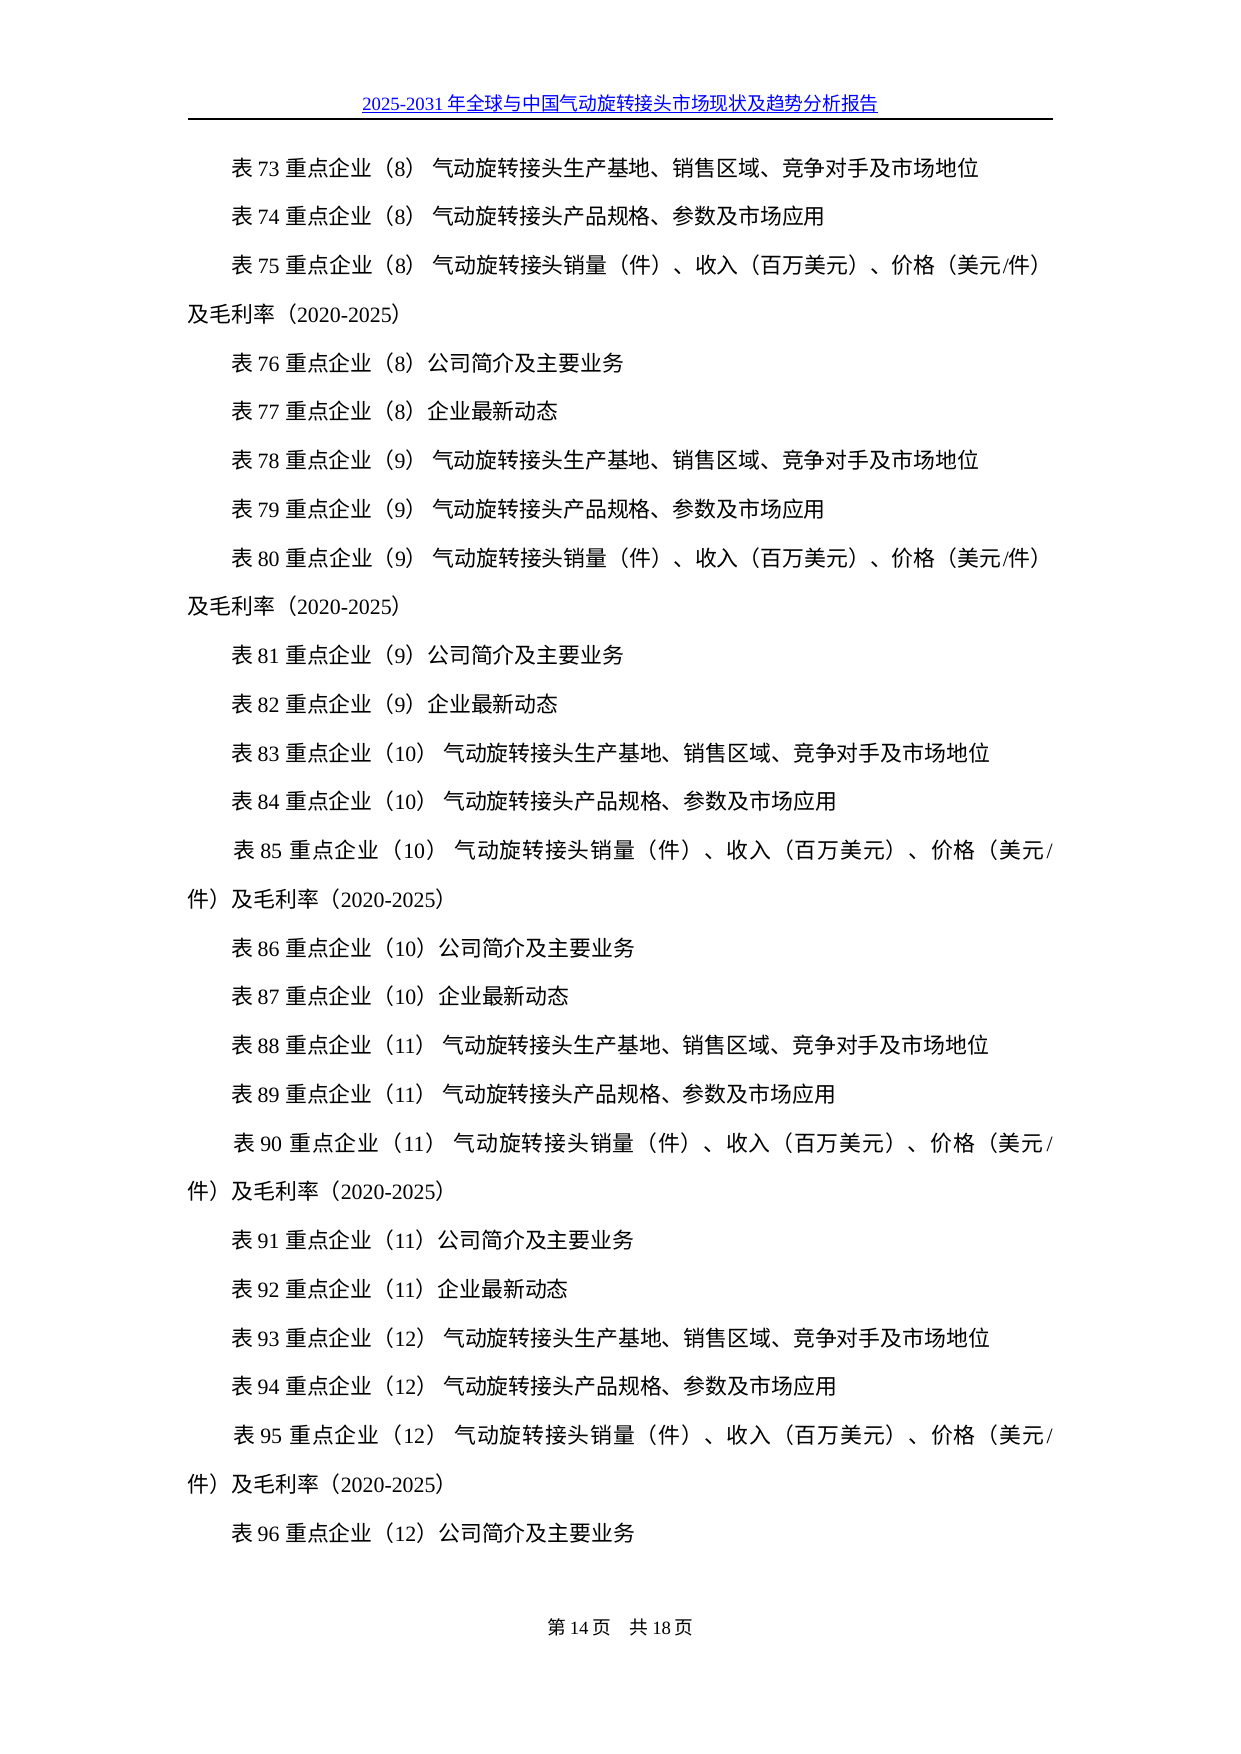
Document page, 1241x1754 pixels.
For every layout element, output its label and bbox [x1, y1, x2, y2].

text [187, 150, 1053, 1548]
